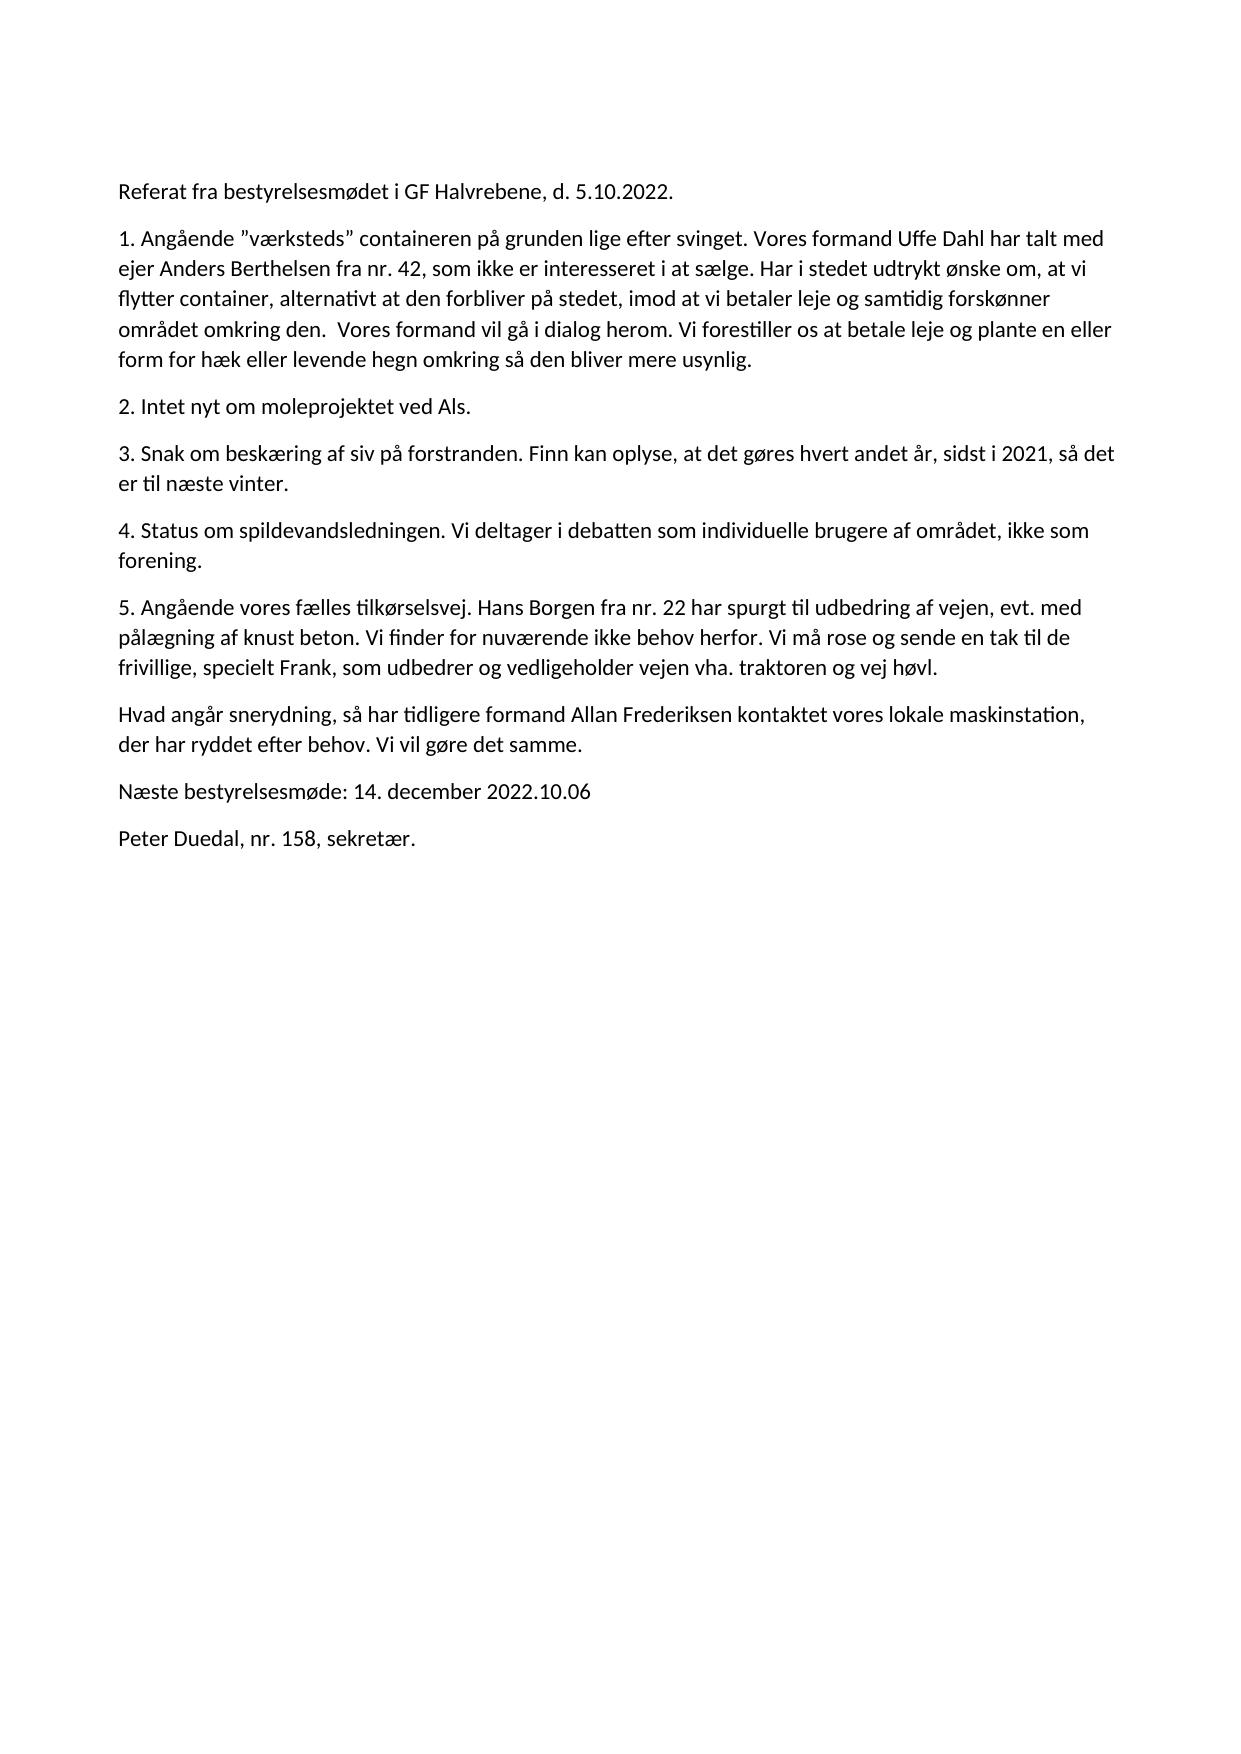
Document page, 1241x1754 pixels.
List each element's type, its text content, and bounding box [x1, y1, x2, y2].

text 2. Intet nyt om moleprojektet ved Als. [118, 392, 1122, 420]
text Peter Duedal, nr. 158, sekretær. [118, 824, 1122, 852]
text 3. Snak om beskæring af siv på forstranden. Finn kan oplyse, at det gøres hvert andet år, sidst i 2021, så det er til næste vinter. [118, 439, 1122, 497]
text Næste bestyrelsesmøde: 14. december 2022.10.06 [118, 777, 1122, 805]
text 4. Status om spildevandsledningen. Vi deltager i debatten som individuelle brugere af området, ikke som forening. [118, 516, 1122, 574]
text Referat fra bestyrelsesmødet i GF Halvrebene, d. 5.10.2022. [118, 177, 1122, 205]
text 1. Angående ”værksteds” containeren på grunden lige efter svinget. Vores formand Uffe Dahl har talt med ejer Anders Berthelsen fra nr. 42, som ikke er interesseret i at sælge. Har i stedet udtrykt ønske om, at vi flytter container, alternativt at den forbliver på stedet, imod at vi betaler leje og samtidig forskønner området omkring den. Vores formand vil gå i dialog herom. Vi forestiller os at betale leje og plante en eller form for hæk eller levende hegn omkring så den bliver mere usynlig. [118, 224, 1122, 373]
text Hvad angår snerydning, så har tidligere formand Allan Frederiksen kontaktet vores lokale maskinstation, der har ryddet efter behov. Vi vil gøre det samme. [118, 700, 1122, 758]
text 5. Angående vores fælles tilkørselsvej. Hans Borgen fra nr. 22 har spurgt til udbedring af vejen, evt. med pålægning af knust beton. Vi finder for nuværende ikke behov herfor. Vi må rose og sende en tak til de frivillige, specielt Frank, som udbedrer og vedligeholder vejen vha. traktoren og vej høvl. [118, 593, 1122, 681]
